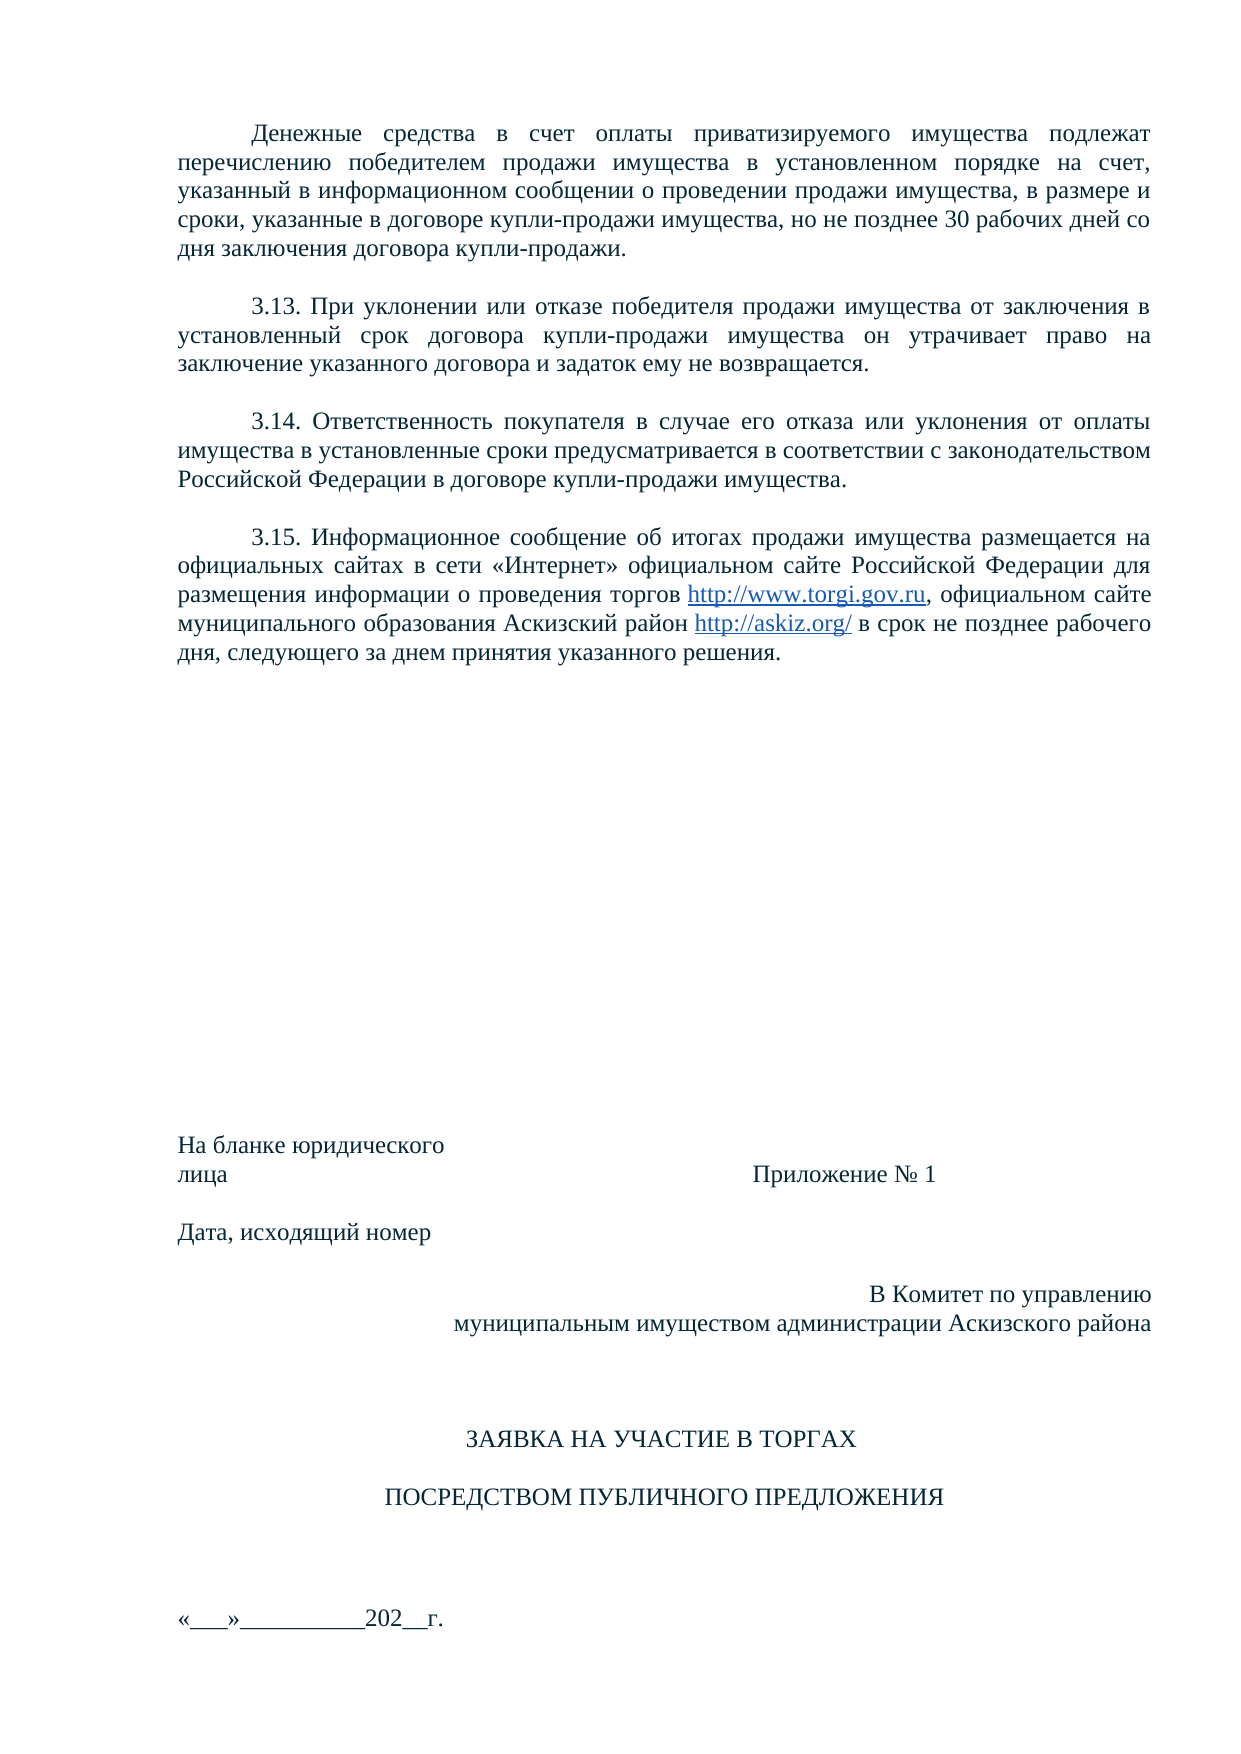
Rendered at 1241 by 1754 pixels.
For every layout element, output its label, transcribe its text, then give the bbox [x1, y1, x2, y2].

text На бланке юридического лица Приложение № 1 [177, 1130, 1152, 1188]
text 3.14. Ответственность покупателя в случае его отказа или уклонения от оплаты имущества в установленные сроки предусматривается в соответствии с законодательством Российской Федерации в договоре купли-продажи имущества. [177, 406, 1152, 493]
text «___»__________202__г. [177, 1603, 1152, 1632]
text Денежные средства в счет оплаты приватизируемого имущества подлежат перечислению победителем продажи имущества в установленном порядке на счет, указанный в информационном сообщении о проведении продажи имущества, в размере и сроки, указанные в договоре купли-продажи имущества, но не позднее 30 рабочих дней со дня заключения договора купли-продажи. [177, 118, 1152, 262]
text ЗАЯВКА НА УЧАСТИЕ В ТОРГАХ [177, 1424, 1152, 1453]
text ПОСРЕДСТВОМ ПУБЛИЧНОГО ПРЕДЛОЖЕНИЯ [177, 1482, 1152, 1511]
text В Комитет по управлению муниципальным имуществом администрации Аскизского района [177, 1275, 1152, 1337]
text Дата, исходящий номер [177, 1217, 1152, 1246]
text 3.15. Информационное сообщение об итогах продажи имущества размещается на официальных сайтах в сети «Интернет» официальном сайте Российской Федерации для размещения информации о проведения торгов http://www.torgi.gov.ru, официальном сайте муниципального образования Аскизский район http://askiz.org/ в срок не позднее рабочего дня, следующего за днем принятия указанного решения. [177, 522, 1152, 666]
text 3.13. При уклонении или отказе победителя продажи имущества от заключения в установленный срок договора купли-продажи имущества он утрачивает право на заключение указанного договора и задаток ему не возвращается. [177, 291, 1152, 377]
